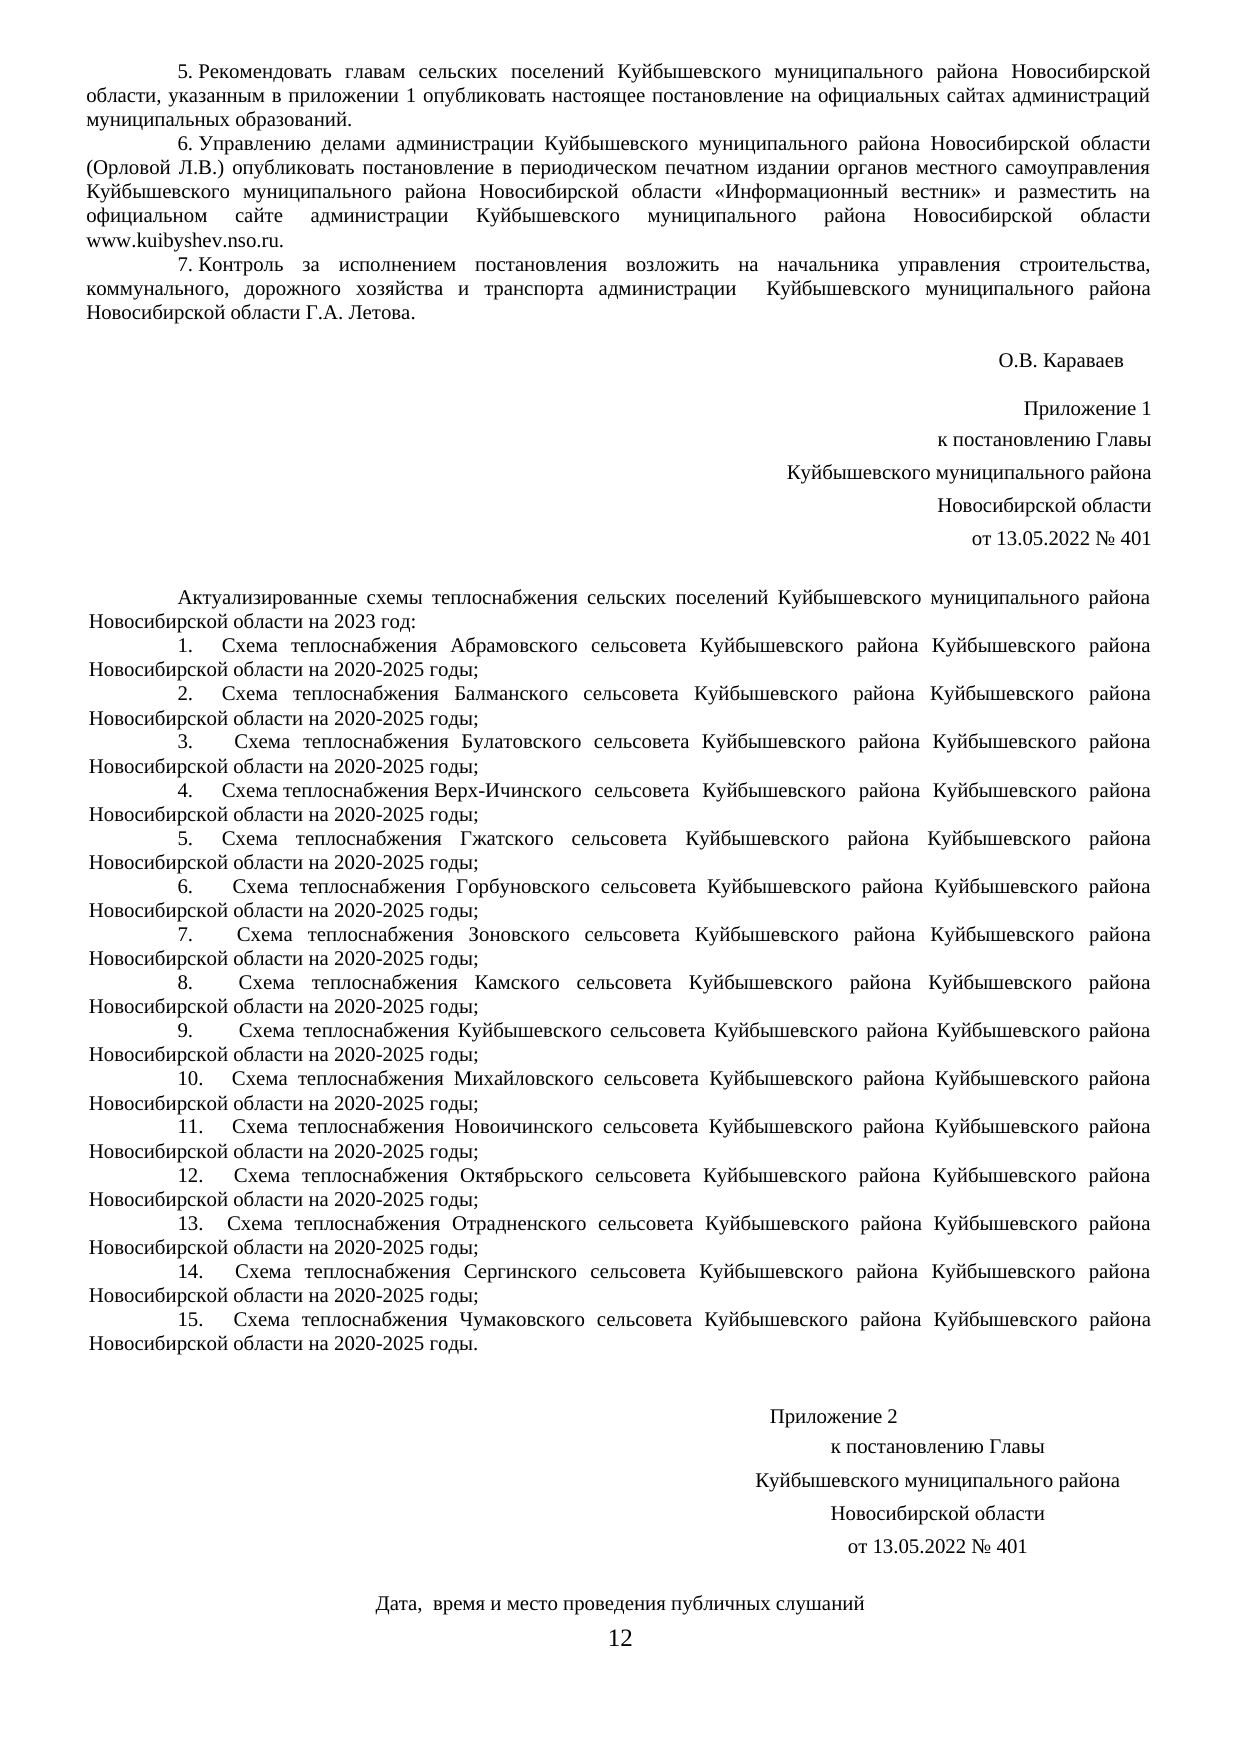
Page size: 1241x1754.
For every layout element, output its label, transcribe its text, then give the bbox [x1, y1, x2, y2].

list Схема теплоснабжения Гжатского сельсовета Куйбышевского района Куйбышевского района Новосибирской области на 2020-2025 годы; [89, 826, 1152, 874]
text Приложение 2 [86, 1403, 1152, 1428]
list Схема теплоснабжения Сергинского сельсовета Куйбышевского района Куйбышевского района Новосибирской области на 2020-2025 годы; [89, 1259, 1152, 1307]
list Схема теплоснабжения Михайловского сельсовета Куйбышевского района Куйбышевского района Новосибирской области на 2020-2025 годы; [89, 1066, 1152, 1114]
text 7. Контроль за исполнением постановления возложить на начальника управления строительства, коммунального, дорожного хозяйства и транспорта администрации Куйбышевского муниципального района Новосибирской области Г.А. Летова. [86, 252, 1152, 324]
text 5. Рекомендовать главам сельских поселений Куйбышевского муниципального района Новосибирской области, указанным в приложении 1 опубликовать настоящее постановление на официальных сайтах администраций муниципальных образований. [86, 59, 1152, 131]
list Схема теплоснабжения Горбуновского сельсовета Куйбышевского района Куйбышевского района Новосибирской области на 2020-2025 годы; [89, 874, 1152, 922]
list Схема теплоснабжения Зоновского сельсовета Куйбышевского района Куйбышевского района Новосибирской области на 2020-2025 годы; [89, 922, 1152, 970]
text Куйбышевского муниципального района Новосибирской области [724, 1461, 1152, 1527]
text от 13.05.2022 № 401 [724, 519, 1152, 552]
list Схема теплоснабжения Абрамовского сельсовета Куйбышевского района Куйбышевского района Новосибирской области на 2020-2025 годы; [89, 633, 1152, 681]
text Куйбышевского муниципального района Новосибирской области [724, 453, 1152, 519]
text О.В. Караваев [86, 348, 1152, 372]
list Схема теплоснабжения Балманского сельсовета Куйбышевского района Куйбышевского района Новосибирской области на 2020-2025 годы; [89, 681, 1152, 729]
list Схема теплоснабжения Отрадненского сельсовета Куйбышевского района Куйбышевского района Новосибирской области на 2020-2025 годы; [89, 1211, 1152, 1259]
text Приложение 1 [86, 396, 1152, 420]
list Схема теплоснабжения Булатовского сельсовета Куйбышевского района Куйбышевского района Новосибирской области на 2020-2025 годы; [89, 729, 1152, 778]
list Схема теплоснабжения Новоичинского сельсовета Куйбышевского района Куйбышевского района Новосибирской области на 2020-2025 годы; [89, 1114, 1152, 1163]
text от 13.05.2022 № 401 [724, 1527, 1152, 1560]
text 6. Управлению делами администрации Куйбышевского муниципального района Новосибирской области (Орловой Л.В.) опубликовать постановление в периодическом печатном издании органов местного самоуправления Куйбышевского муниципального района Новосибирской области «Информационный вестник» и разместить на официальном сайте администрации Куйбышевского муниципального района Новосибирской области www.kuibyshev.nso.ru. [86, 131, 1152, 252]
text к постановлению Главы [724, 420, 1152, 453]
list Схема теплоснабжения Верх-Ичинского сельсовета Куйбышевского района Куйбышевского района Новосибирской области на 2020-2025 годы; [89, 778, 1152, 826]
list Схема теплоснабжения Куйбышевского сельсовета Куйбышевского района Куйбышевского района Новосибирской области на 2020-2025 годы; [89, 1018, 1152, 1066]
text к постановлению Главы [724, 1428, 1152, 1461]
list Схема теплоснабжения Октябрьского сельсовета Куйбышевского района Куйбышевского района Новосибирской области на 2020-2025 годы; [89, 1163, 1152, 1211]
text Дата, время и место проведения публичных слушаний [89, 1584, 1152, 1617]
text Актуализированные схемы теплоснабжения сельских поселений Куйбышевского муниципального района Новосибирской области на 2023 год: [89, 585, 1152, 633]
list Схема теплоснабжения Чумаковского сельсовета Куйбышевского района Куйбышевского района Новосибирской области на 2020-2025 годы. [89, 1307, 1152, 1355]
list Схема теплоснабжения Камского сельсовета Куйбышевского района Куйбышевского района Новосибирской области на 2020-2025 годы; [89, 970, 1152, 1018]
